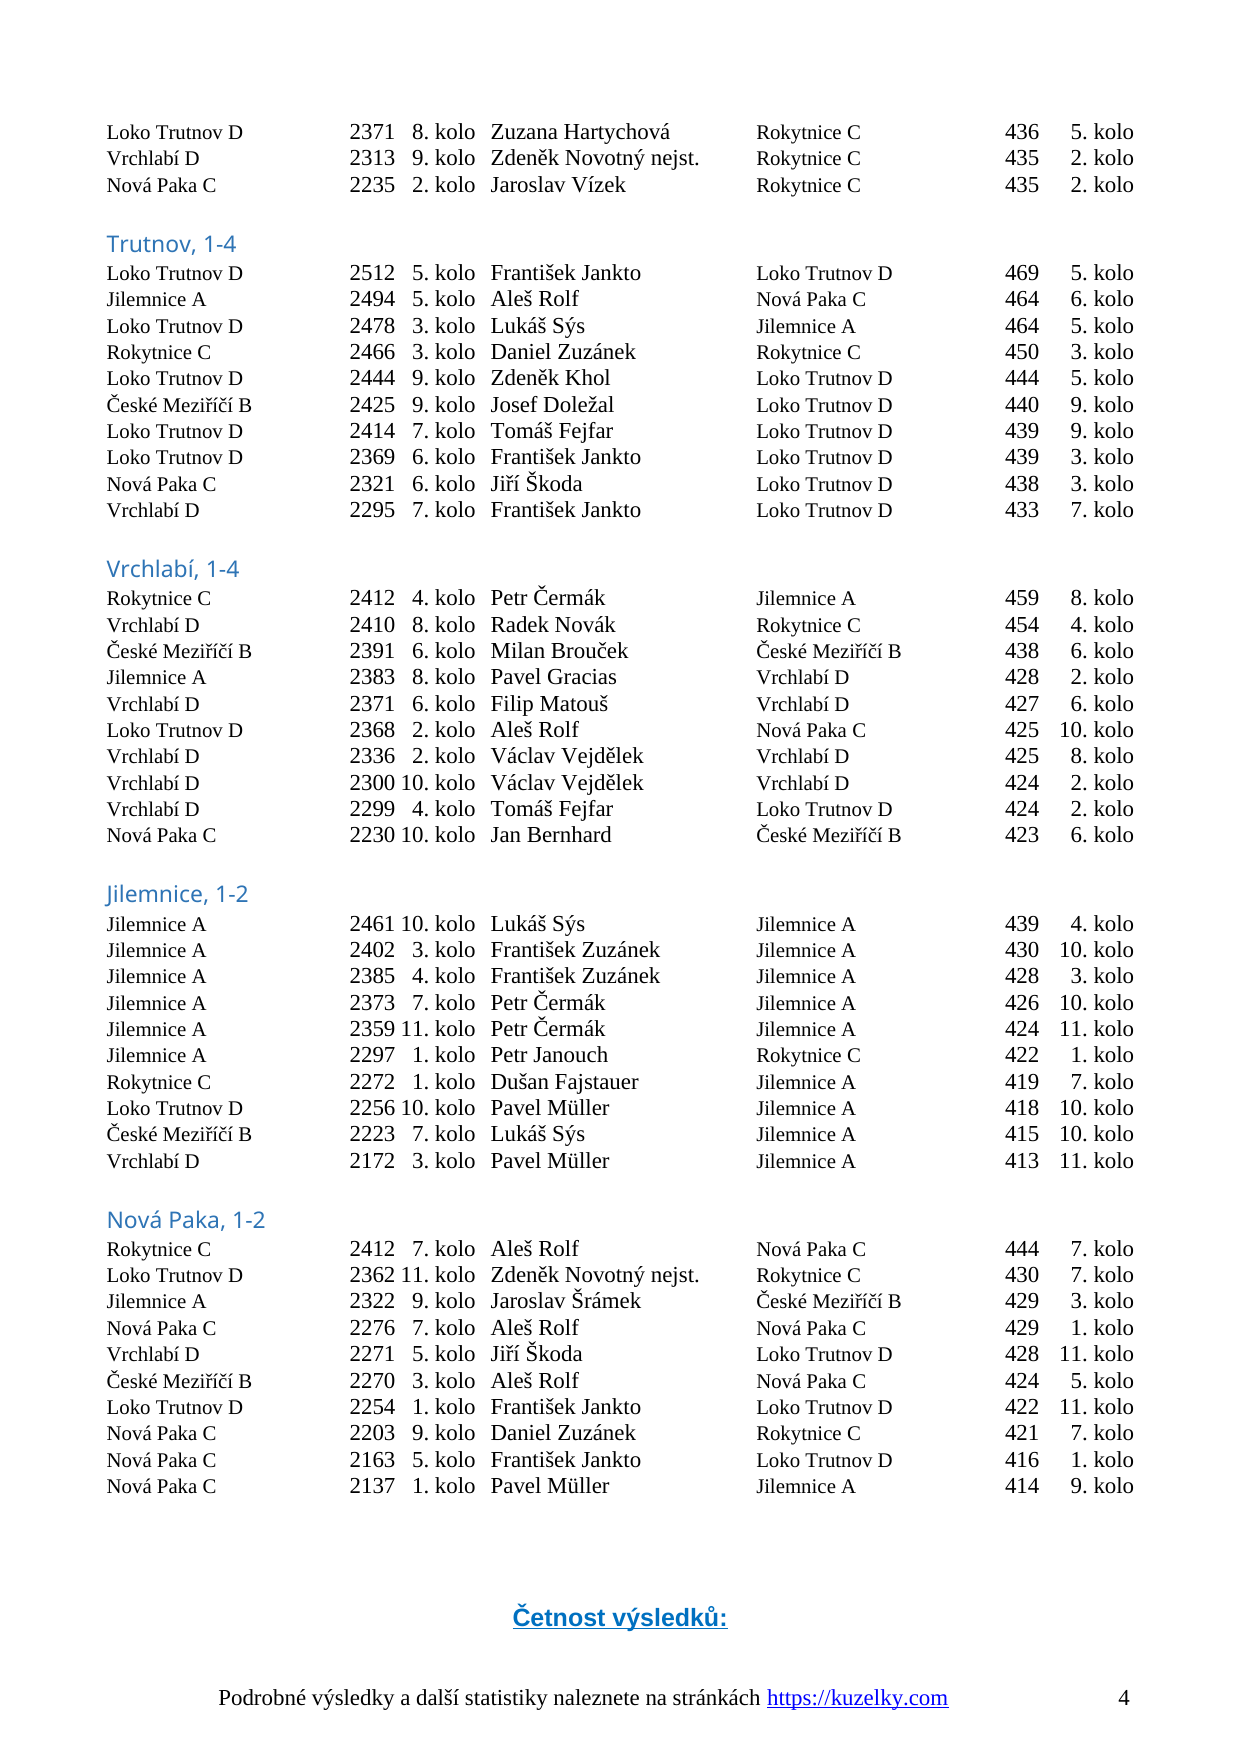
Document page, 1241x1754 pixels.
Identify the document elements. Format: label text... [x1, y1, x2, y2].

text Loko Trutnov D 2512 5. kolo František Jankto Loko Trutnov D 469 5. kolo [106, 259, 1134, 285]
text Nová Paka C 2235 2. kolo Jaroslav Vízek Rokytnice C 435 2. kolo [106, 171, 1134, 197]
text Loko Trutnov D 2444 9. kolo Zdeněk Khol Loko Trutnov D 444 5. kolo [106, 364, 1134, 391]
text Loko Trutnov D 2368 2. kolo Aleš Rolf Nová Paka C 425 10. kolo [106, 716, 1134, 742]
text Nová Paka C 2276 7. kolo Aleš Rolf Nová Paka C 429 1. kolo [106, 1314, 1134, 1340]
subtitle Trutnov, 1-4 [106, 228, 1134, 259]
text Vrchlabí D 2172 3. kolo Pavel Müller Jilemnice A 413 11. kolo [106, 1147, 1134, 1173]
text Rokytnice C 2412 7. kolo Aleš Rolf Nová Paka C 444 7. kolo [106, 1235, 1134, 1261]
text Jilemnice A 2322 9. kolo Jaroslav Šrámek České Meziříčí B 429 3. kolo [106, 1288, 1134, 1314]
text Vrchlabí D 2299 4. kolo Tomáš Fejfar Loko Trutnov D 424 2. kolo [106, 795, 1134, 821]
text Jilemnice A 2461 10. kolo Lukáš Sýs Jilemnice A 439 4. kolo [106, 909, 1134, 936]
text Vrchlabí D 2313 9. kolo Zdeněk Novotný nejst. Rokytnice C 435 2. kolo [106, 144, 1134, 171]
text Loko Trutnov D 2478 3. kolo Lukáš Sýs Jilemnice A 464 5. kolo [106, 312, 1134, 338]
text Jilemnice A 2359 11. kolo Petr Čermák Jilemnice A 424 11. kolo [106, 1015, 1134, 1041]
subtitle Jilemnice, 1-2 [106, 878, 1134, 909]
subtitle Vrchlabí, 1-4 [106, 553, 1134, 584]
text Rokytnice C 2412 4. kolo Petr Čermák Jilemnice A 459 8. kolo [106, 584, 1134, 611]
text Loko Trutnov D 2414 7. kolo Tomáš Fejfar Loko Trutnov D 439 9. kolo [106, 417, 1134, 443]
text Vrchlabí D 2410 8. kolo Radek Novák Rokytnice C 454 4. kolo [106, 611, 1134, 637]
text Loko Trutnov D 2362 11. kolo Zdeněk Novotný nejst. Rokytnice C 430 7. kolo [106, 1261, 1134, 1288]
text Vrchlabí D 2371 6. kolo Filip Matouš Vrchlabí D 427 6. kolo [106, 690, 1134, 716]
text Nová Paka C 2321 6. kolo Jiří Škoda Loko Trutnov D 438 3. kolo [106, 470, 1134, 496]
text Vrchlabí D 2300 10. kolo Václav Vejdělek Vrchlabí D 424 2. kolo [106, 769, 1134, 795]
text Loko Trutnov D 2254 1. kolo František Jankto Loko Trutnov D 422 11. kolo [106, 1393, 1134, 1419]
text Vrchlabí D 2271 5. kolo Jiří Škoda Loko Trutnov D 428 11. kolo [106, 1340, 1134, 1367]
text Jilemnice A 2494 5. kolo Aleš Rolf Nová Paka C 464 6. kolo [106, 285, 1134, 312]
text Vrchlabí D 2295 7. kolo František Jankto Loko Trutnov D 433 7. kolo [106, 496, 1134, 522]
text České Meziříčí B 2425 9. kolo Josef Doležal Loko Trutnov D 440 9. kolo [106, 391, 1134, 417]
text Loko Trutnov D 2369 6. kolo František Jankto Loko Trutnov D 439 3. kolo [106, 443, 1134, 470]
text České Meziříčí B 2223 7. kolo Lukáš Sýs Jilemnice A 415 10. kolo [106, 1120, 1134, 1147]
text Nová Paka C 2203 9. kolo Daniel Zuzánek Rokytnice C 421 7. kolo [106, 1419, 1134, 1446]
text Nová Paka C 2163 5. kolo František Jankto Loko Trutnov D 416 1. kolo [106, 1446, 1134, 1472]
text Jilemnice A 2297 1. kolo Petr Janouch Rokytnice C 422 1. kolo [106, 1041, 1134, 1068]
text Jilemnice A 2383 8. kolo Pavel Gracias Vrchlabí D 428 2. kolo [106, 663, 1134, 690]
text České Meziříčí B 2391 6. kolo Milan Brouček České Meziříčí B 438 6. kolo [106, 637, 1134, 663]
text Jilemnice A 2402 3. kolo František Zuzánek Jilemnice A 430 10. kolo [106, 936, 1134, 962]
text Vrchlabí D 2336 2. kolo Václav Vejdělek Vrchlabí D 425 8. kolo [106, 742, 1134, 769]
text Jilemnice A 2385 4. kolo František Zuzánek Jilemnice A 428 3. kolo [106, 962, 1134, 989]
subtitle Nová Paka, 1-2 [106, 1204, 1134, 1235]
text Nová Paka C 2137 1. kolo Pavel Müller Jilemnice A 414 9. kolo [106, 1472, 1134, 1498]
text Loko Trutnov D 2371 8. kolo Zuzana Hartychová Rokytnice C 436 5. kolo [106, 118, 1134, 144]
text České Meziříčí B 2270 3. kolo Aleš Rolf Nová Paka C 424 5. kolo [106, 1367, 1134, 1393]
text Jilemnice A 2373 7. kolo Petr Čermák Jilemnice A 426 10. kolo [106, 989, 1134, 1015]
text Loko Trutnov D 2256 10. kolo Pavel Müller Jilemnice A 418 10. kolo [106, 1094, 1134, 1120]
text Rokytnice C 2466 3. kolo Daniel Zuzánek Rokytnice C 450 3. kolo [106, 338, 1134, 364]
text Rokytnice C 2272 1. kolo Dušan Fajstauer Jilemnice A 419 7. kolo [106, 1068, 1134, 1094]
text Četnost výsledků: [94, 1602, 1145, 1631]
text Nová Paka C 2230 10. kolo Jan Bernhard České Meziříčí B 423 6. kolo [106, 821, 1134, 848]
